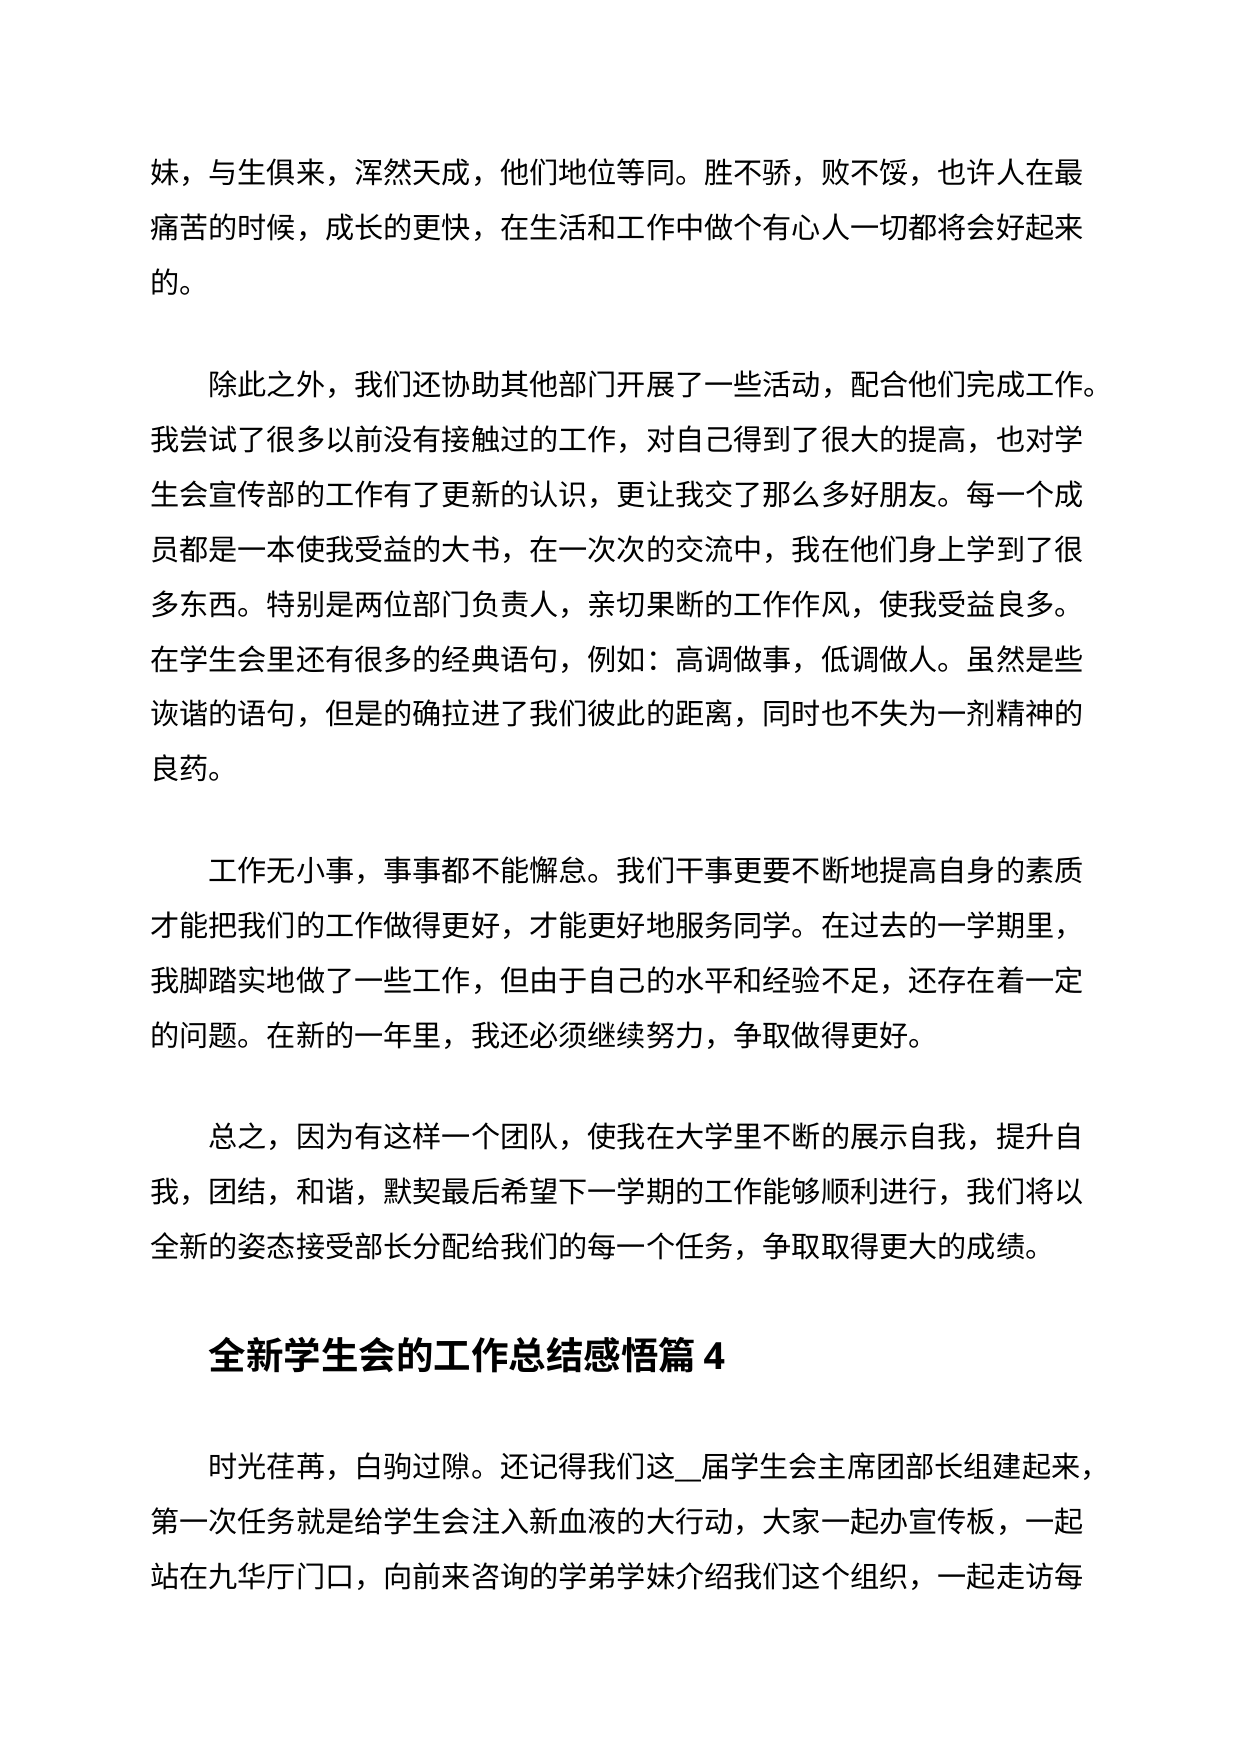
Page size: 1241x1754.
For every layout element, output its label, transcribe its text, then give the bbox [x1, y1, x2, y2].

text 总之，因为有这样一个团队，使我在大学里不断的展示自我，提升自我，团结，和谐，默契最后希望下一学期的工作能够顺利进行，我们将以全新的姿态接受部长分配给我们的每一个任务，争取取得更大的成绩。 [150, 1114, 1090, 1266]
text 除此之外，我们还协助其他部门开展了一些活动，配合他们完成工作。我尝试了很多以前没有接触过的工作，对自己得到了很大的提高，也对学生会宣传部的工作有了更新的认识，更让我交了那么多好朋友。每一个成员都是一本使我受益的大书，在一次次的交流中，我在他们身上学到了很多东西。特别是两位部门负责人，亲切果断的工作作风，使我受益良多。在学生会里还有很多的经典语句，例如：高调做事，低调做人。虽然是些诙谐的语句，但是的确拉进了我们彼此的距离，同时也不失为一剂精神的良药。 [150, 362, 1090, 788]
text 全新学生会的工作总结感悟篇4 [150, 1326, 1090, 1380]
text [150, 150, 1090, 302]
text 工作无小事，事事都不能懈怠。我们干事更要不断地提高自身的素质才能把我们的工作做得更好，才能更好地服务同学。在过去的一学期里，我脚踏实地做了一些工作，但由于自己的水平和经验不足，还存在着一定的问题。在新的一年里，我还必须继续努力，争取做得更好。 [150, 848, 1090, 1054]
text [150, 1443, 1090, 1595]
